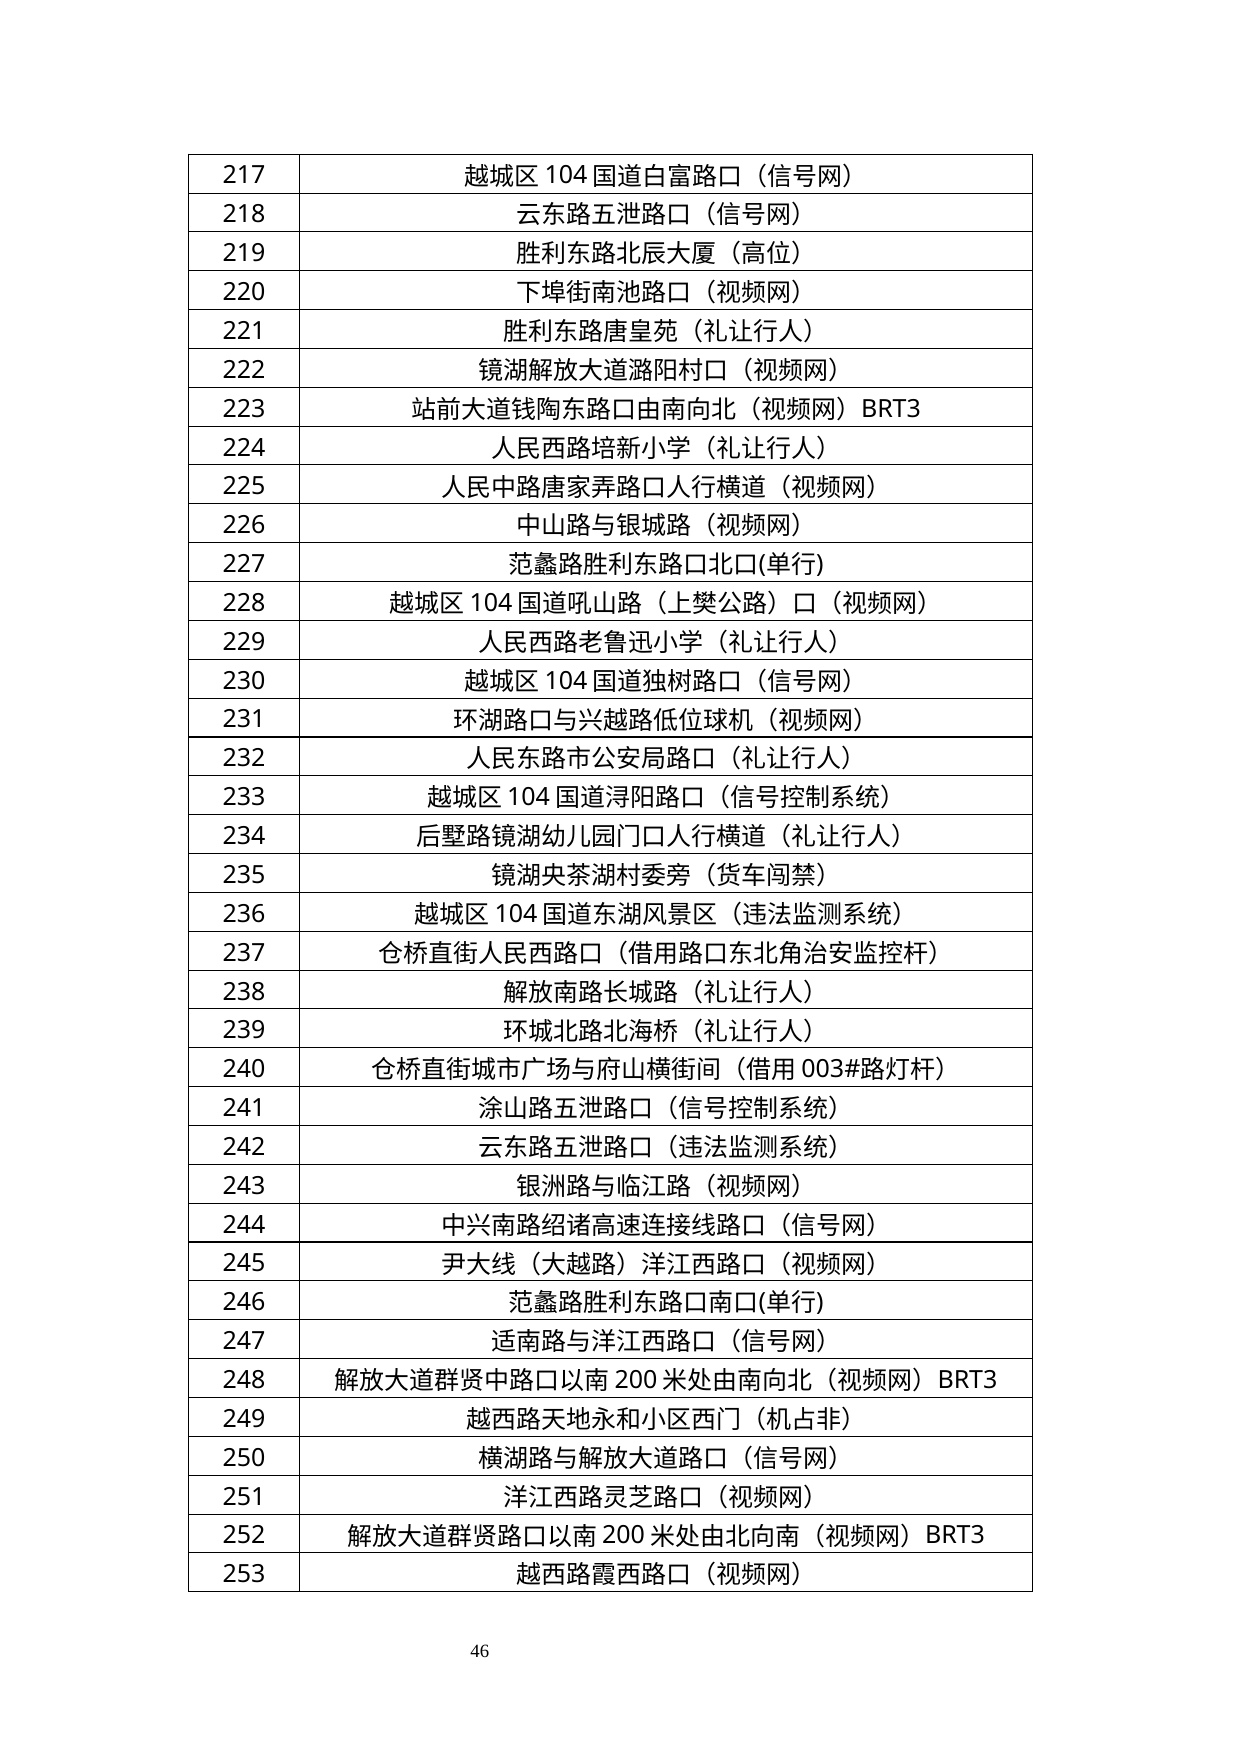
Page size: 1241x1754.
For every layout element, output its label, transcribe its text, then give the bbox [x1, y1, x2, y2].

table_cell 胜利东路北辰大厦（高位） [300, 232, 1032, 270]
table_cell 252 [189, 1515, 299, 1552]
table_cell 人民东路市公安局路口（礼让行人） [300, 738, 1032, 775]
table_cell 越城区104国道独树路口（信号网） [300, 660, 1032, 697]
table_cell 云东路五泄路口（信号网） [300, 194, 1032, 231]
table_cell 229 [189, 621, 299, 659]
table_cell 中山路与银城路（视频网） [300, 504, 1032, 542]
table_cell 238 [189, 971, 299, 1008]
table_cell 231 [189, 699, 299, 736]
table_cell 洋江西路灵芝路口（视频网） [300, 1476, 1032, 1513]
table_cell 越西路天地永和小区西门（机占非） [300, 1398, 1032, 1436]
table_cell 232 [189, 738, 299, 775]
table_cell 胜利东路唐皇苑（礼让行人） [300, 310, 1032, 348]
table_cell 236 [189, 893, 299, 931]
table_cell 237 [189, 932, 299, 969]
table_cell 解放大道群贤中路口以南200米处由南向北（视频网）BRT3 [300, 1359, 1032, 1397]
table_cell 范蠡路胜利东路口北口(单行) [300, 543, 1032, 581]
table_cell 245 [189, 1243, 299, 1280]
table_cell 219 [189, 232, 299, 270]
table_cell 221 [189, 310, 299, 348]
table_cell 234 [189, 815, 299, 853]
table_cell 适南路与洋江西路口（信号网） [300, 1320, 1032, 1358]
table_cell 224 [189, 427, 299, 464]
table_cell 越西路霞西路口（视频网） [300, 1553, 1032, 1591]
table_cell 247 [189, 1320, 299, 1358]
table_cell 239 [189, 1009, 299, 1047]
table_cell 人民西路老鲁迅小学（礼让行人） [300, 621, 1032, 659]
table_cell 222 [189, 349, 299, 387]
table_cell 下埠街南池路口（视频网） [300, 271, 1032, 309]
table_cell 242 [189, 1126, 299, 1164]
table_cell 后墅路镜湖幼儿园门口人行横道（礼让行人） [300, 815, 1032, 853]
table_cell 227 [189, 543, 299, 581]
table_cell 225 [189, 465, 299, 503]
table_cell 越城区104国道白富路口（信号网） [300, 155, 1032, 192]
table_cell 解放南路长城路（礼让行人） [300, 971, 1032, 1008]
table_cell 249 [189, 1398, 299, 1436]
table_cell 218 [189, 194, 299, 231]
table_cell 涂山路五泄路口（信号控制系统） [300, 1087, 1032, 1125]
table_cell 253 [189, 1553, 299, 1591]
table_cell 250 [189, 1437, 299, 1474]
table_cell 越城区104国道浔阳路口（信号控制系统） [300, 776, 1032, 814]
table_cell 243 [189, 1165, 299, 1203]
table_cell 235 [189, 854, 299, 892]
table_cell 环湖路口与兴越路低位球机（视频网） [300, 699, 1032, 736]
table_cell 251 [189, 1476, 299, 1513]
table_cell 228 [189, 582, 299, 620]
table_cell 217 [189, 155, 299, 192]
table_cell 尹大线（大越路）洋江西路口（视频网） [300, 1243, 1032, 1280]
table_cell 中兴南路绍诸高速连接线路口（信号网） [300, 1204, 1032, 1241]
table_cell 230 [189, 660, 299, 697]
table_cell 220 [189, 271, 299, 309]
table_cell 人民西路培新小学（礼让行人） [300, 427, 1032, 464]
table_cell 223 [189, 388, 299, 426]
table_cell 范蠡路胜利东路口南口(单行) [300, 1281, 1032, 1319]
table_cell 越城区104国道吼山路（上樊公路）口（视频网） [300, 582, 1032, 620]
table_cell 233 [189, 776, 299, 814]
table_cell 解放大道群贤路口以南200米处由北向南（视频网）BRT3 [300, 1515, 1032, 1552]
table_cell 240 [189, 1048, 299, 1086]
table_cell 站前大道钱陶东路口由南向北（视频网）BRT3 [300, 388, 1032, 426]
table_cell 仓桥直街城市广场与府山横街间（借用003#路灯杆） [300, 1048, 1032, 1086]
table_cell 226 [189, 504, 299, 542]
table_cell 银洲路与临江路（视频网） [300, 1165, 1032, 1203]
table_cell 云东路五泄路口（违法监测系统） [300, 1126, 1032, 1164]
table_cell 环城北路北海桥（礼让行人） [300, 1009, 1032, 1047]
table_cell 244 [189, 1204, 299, 1241]
table_cell 仓桥直街人民西路口（借用路口东北角治安监控杆） [300, 932, 1032, 969]
table_cell 人民中路唐家弄路口人行横道（视频网） [300, 465, 1032, 503]
table_cell 246 [189, 1281, 299, 1319]
table_cell 镜湖央茶湖村委旁（货车闯禁） [300, 854, 1032, 892]
table_cell 横湖路与解放大道路口（信号网） [300, 1437, 1032, 1474]
table_cell 241 [189, 1087, 299, 1125]
table_cell 越城区104国道东湖风景区（违法监测系统） [300, 893, 1032, 931]
table_cell 248 [189, 1359, 299, 1397]
table_cell 镜湖解放大道潞阳村口（视频网） [300, 349, 1032, 387]
